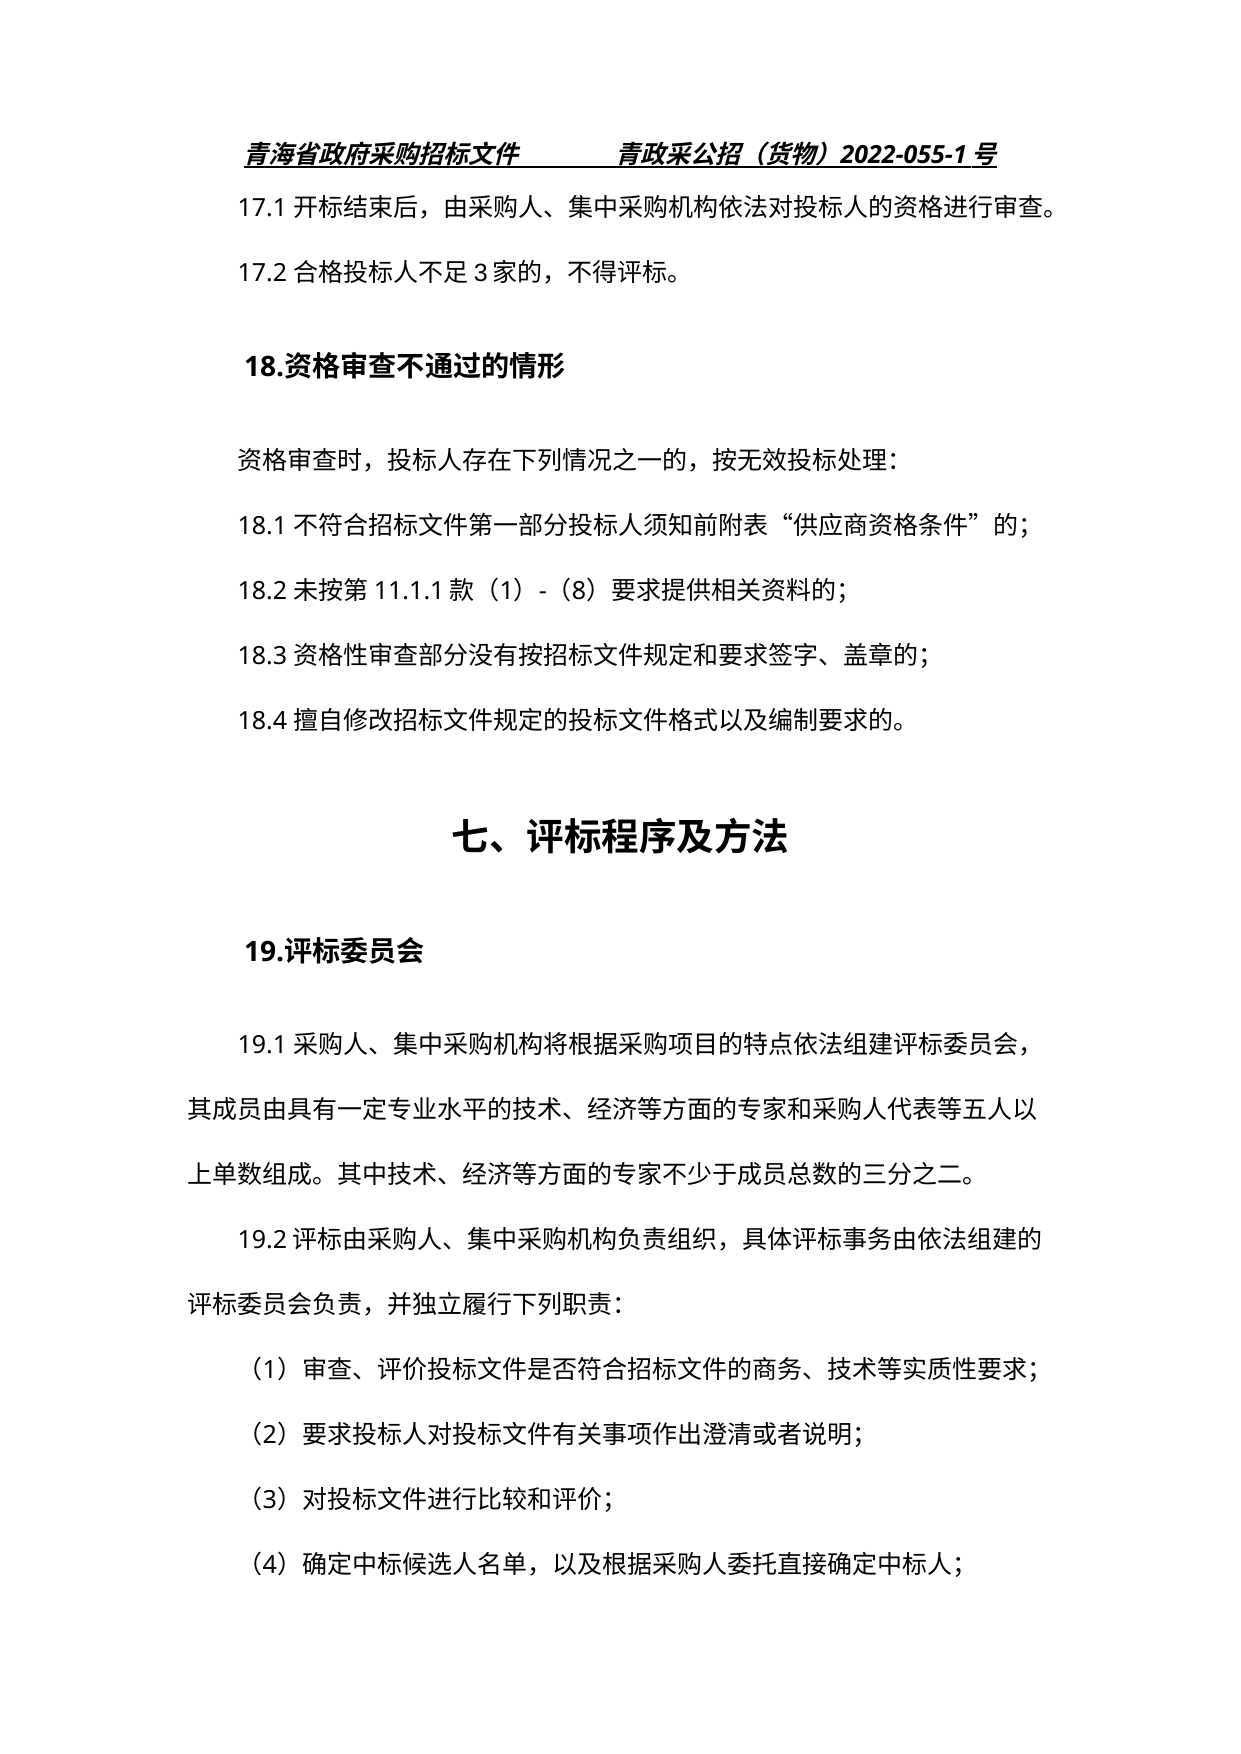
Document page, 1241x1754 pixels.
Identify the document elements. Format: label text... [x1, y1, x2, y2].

text 19.评标委员会 [187, 916, 1053, 981]
text 19.2评标由采购人、集中采购机构负责组织，具体评标事务由依法组建的评标委员会负责，并独立履行下列职责： [187, 1205, 1053, 1335]
text （4）确定中标候选人名单，以及根据采购人委托直接确定中标人； [187, 1530, 1053, 1595]
text 17.1 开标结束后，由采购人、集中采购机构依法对投标人的资格进行审查。 [187, 173, 1053, 238]
text （3）对投标文件进行比较和评价； [187, 1465, 1053, 1530]
text （1）审查、评价投标文件是否符合招标文件的商务、技术等实质性要求； [187, 1335, 1053, 1400]
text 18.3 资格性审查部分没有按招标文件规定和要求签字、盖章的； [187, 621, 1053, 686]
text 18.1 不符合招标文件第一部分投标人须知前附表“供应商资格条件”的； [187, 491, 1053, 556]
text 七、评标程序及方法 [187, 801, 1053, 866]
text 18.2 未按第11.1.1款（1）-（8）要求提供相关资料的； [187, 556, 1053, 621]
text 资格审查时，投标人存在下列情况之一的，按无效投标处理： [187, 426, 1053, 491]
text （2）要求投标人对投标文件有关事项作出澄清或者说明； [187, 1400, 1053, 1465]
text 18.资格审查不通过的情形 [187, 332, 1053, 397]
text 18.4 擅自修改招标文件规定的投标文件格式以及编制要求的。 [187, 686, 1053, 751]
text 19.1 采购人、集中采购机构将根据采购项目的特点依法组建评标委员会，其成员由具有一定专业水平的技术、经济等方面的专家和采购人代表等五人以上单数组成。其中技术、经济等方面的专家不少于成员总数的三分之二。 [187, 1010, 1053, 1205]
text 17.2 合格投标人不足3家的，不得评标。 [187, 238, 1053, 303]
